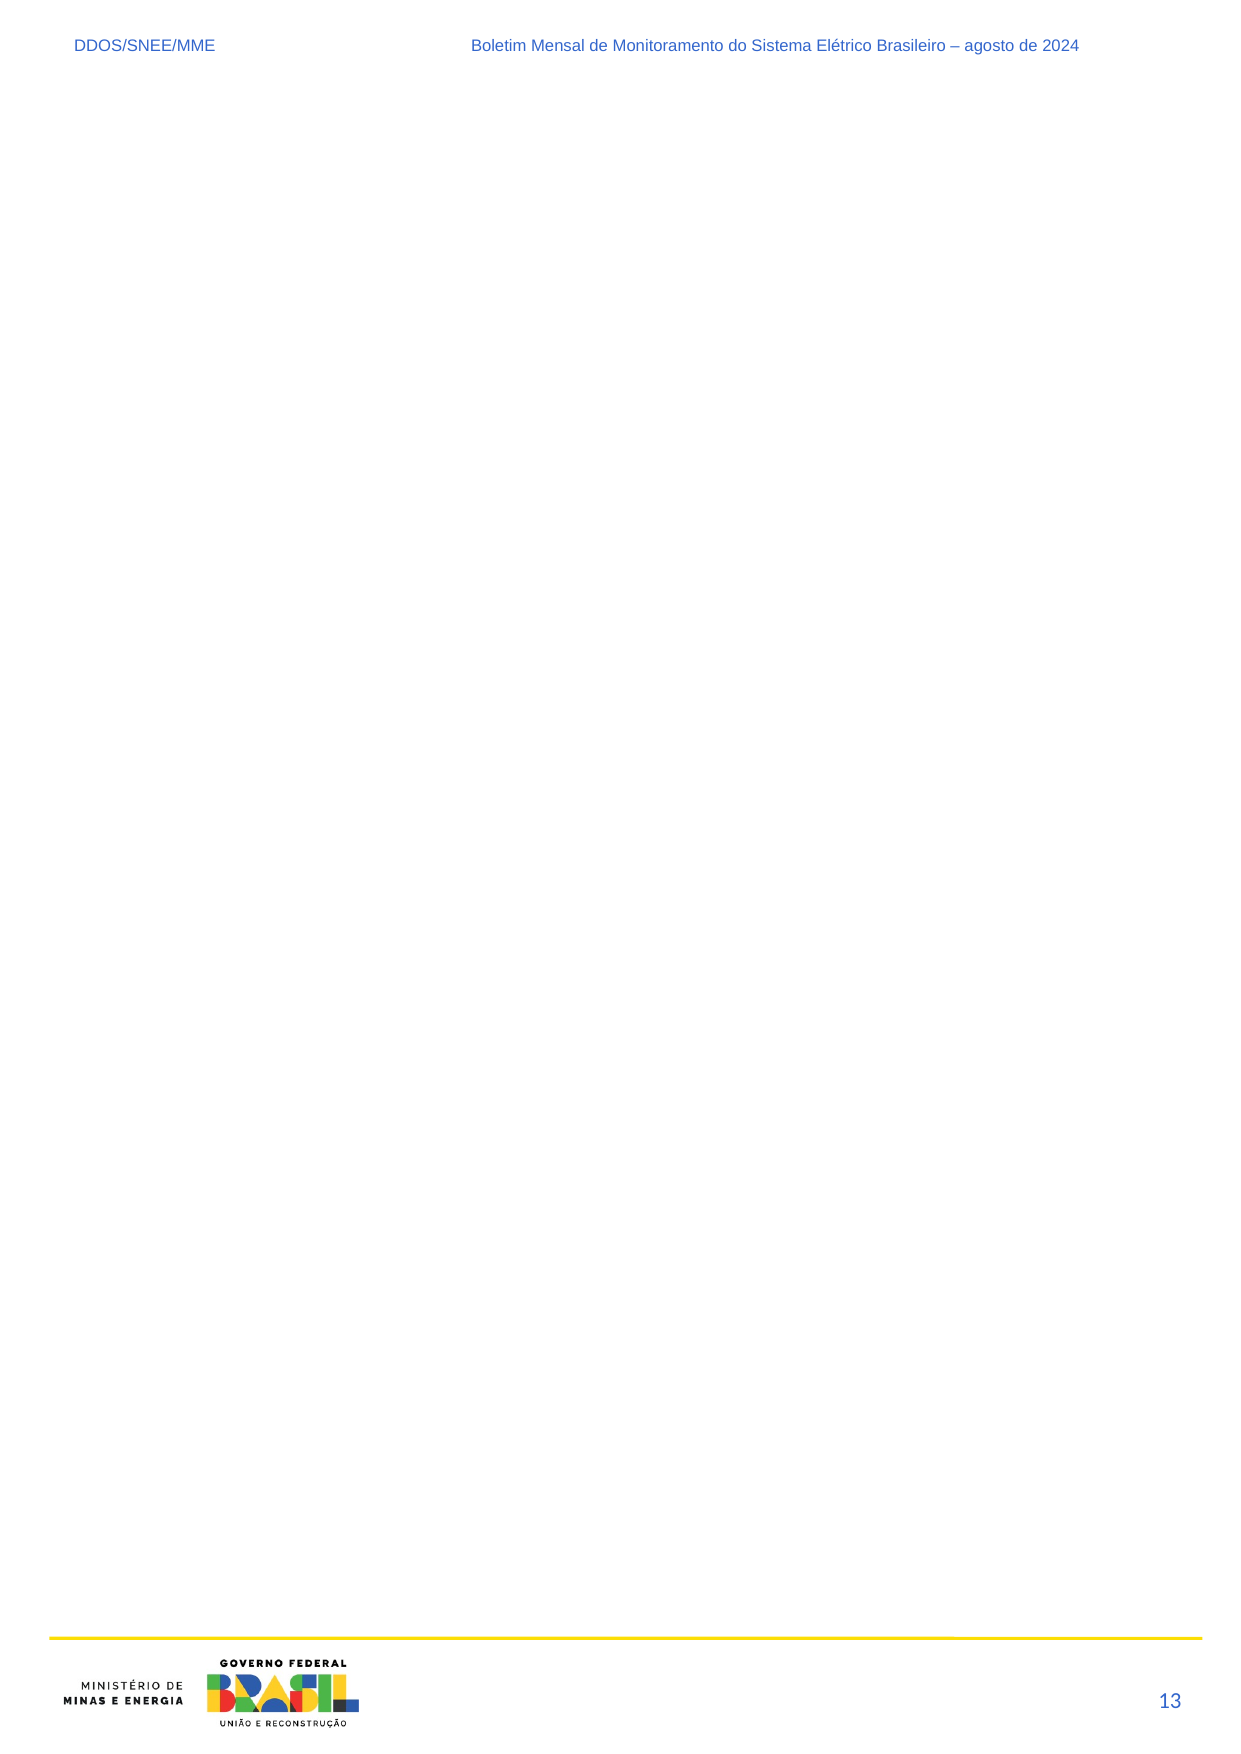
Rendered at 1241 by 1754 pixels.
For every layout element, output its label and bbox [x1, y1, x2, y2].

picture [63, 1659, 359, 1728]
